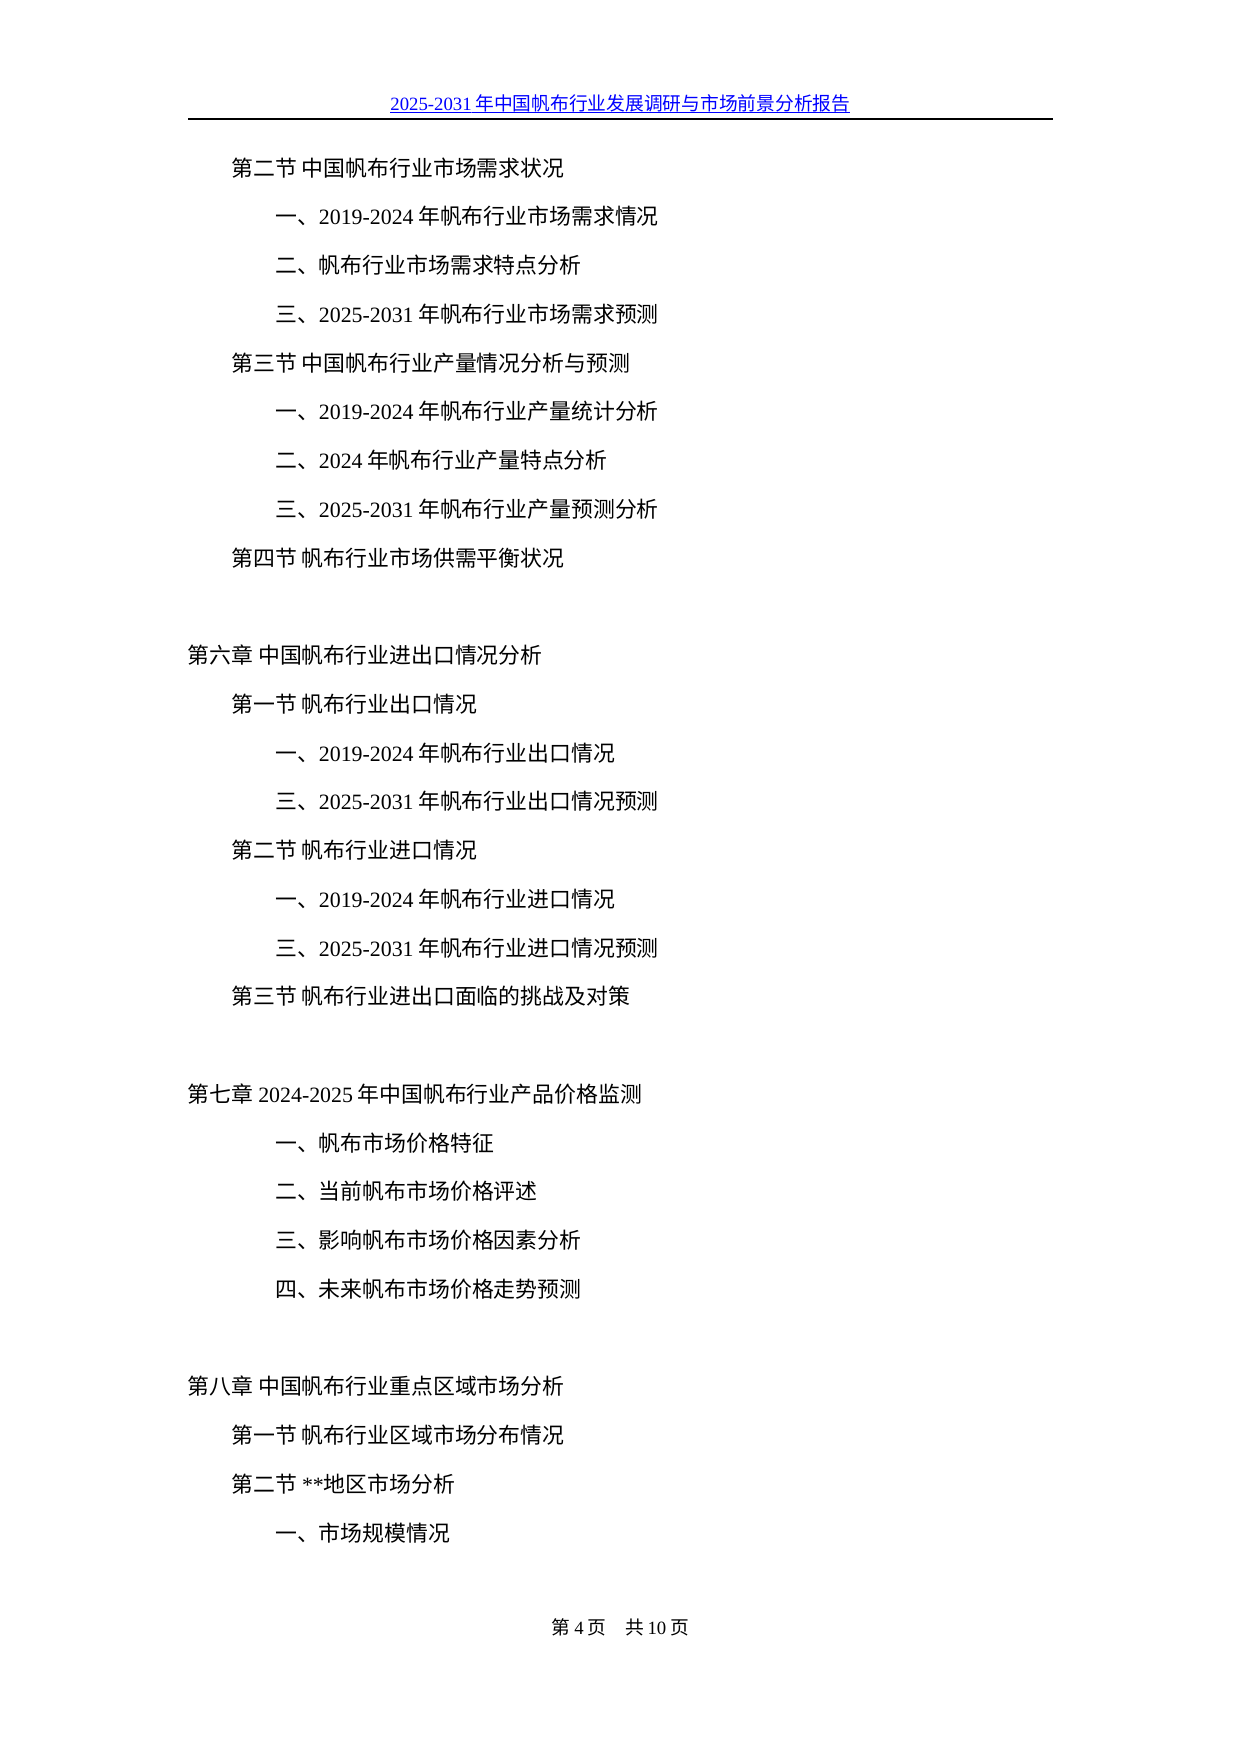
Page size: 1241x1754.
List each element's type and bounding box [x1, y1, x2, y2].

text [187, 150, 1053, 1548]
